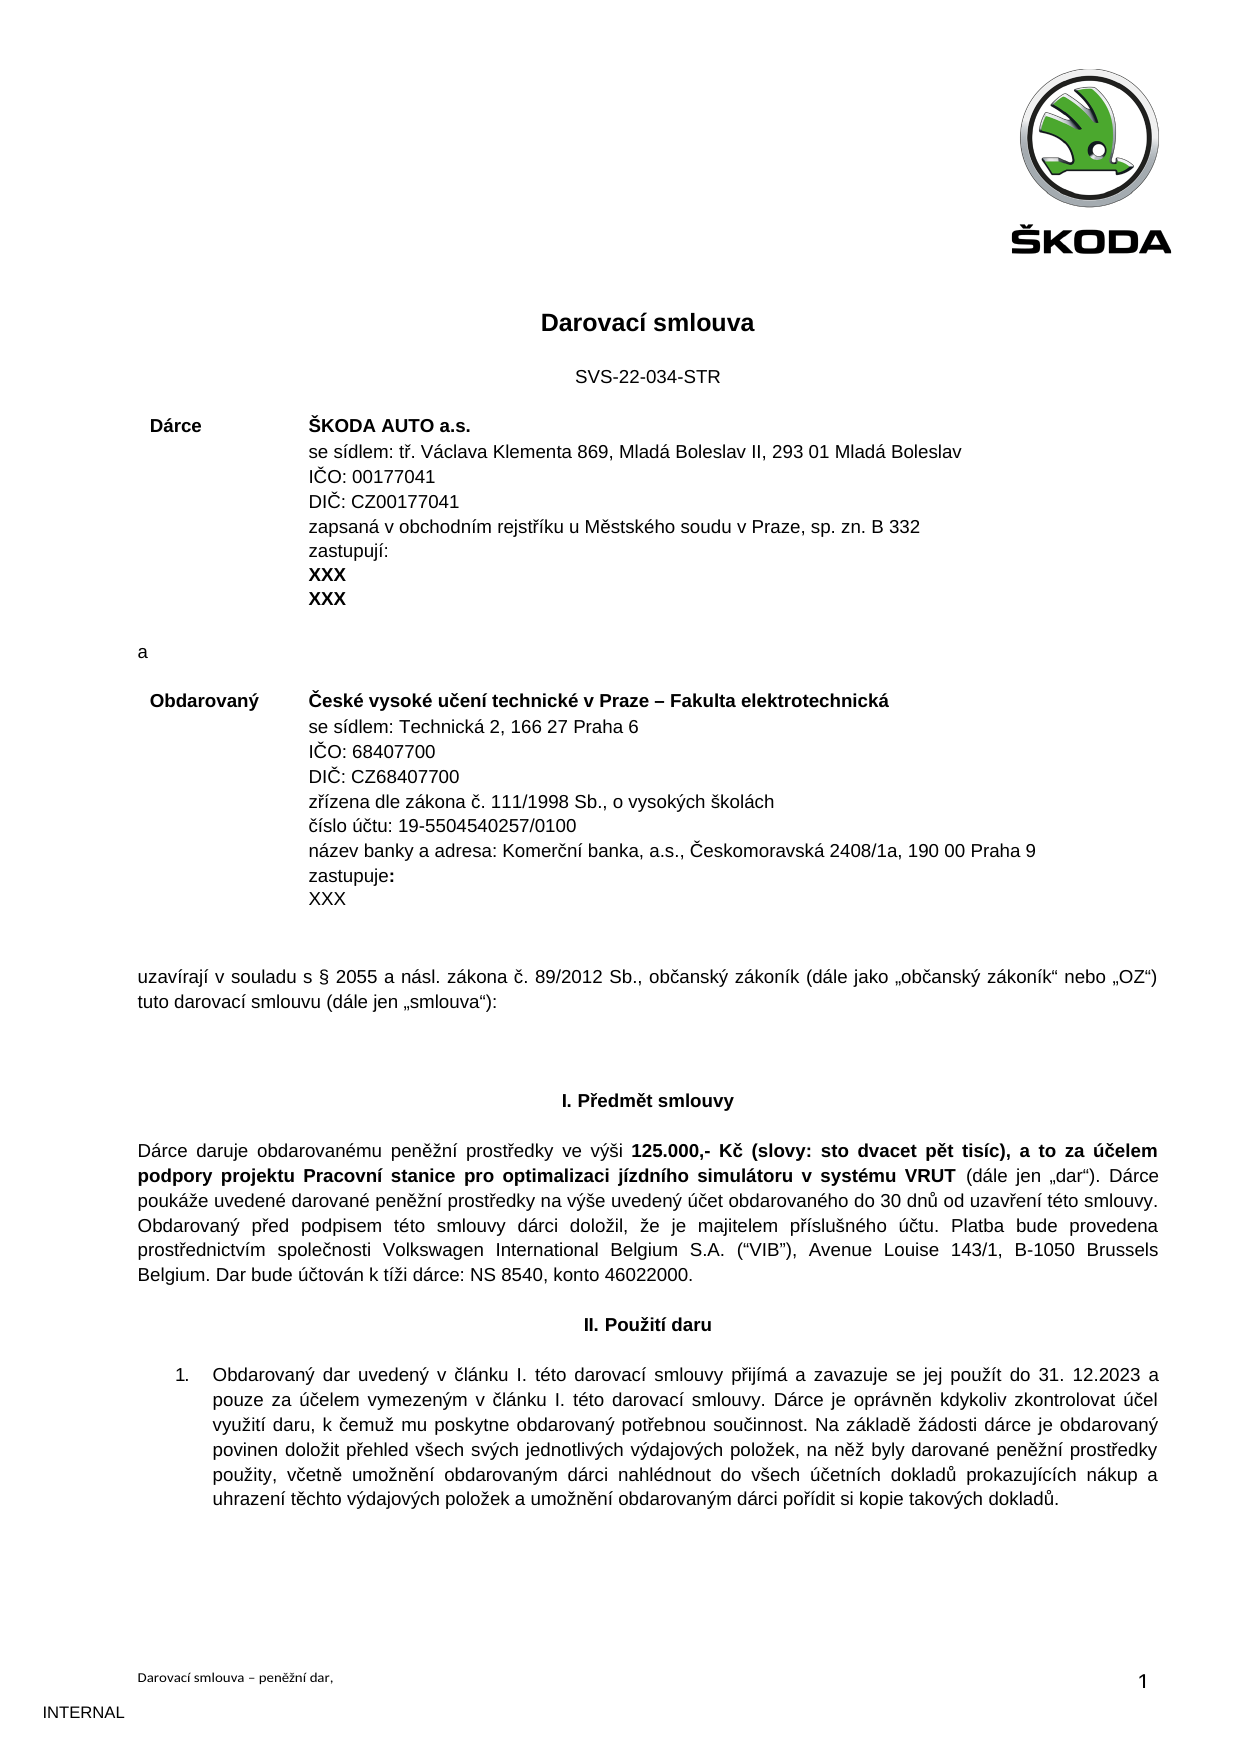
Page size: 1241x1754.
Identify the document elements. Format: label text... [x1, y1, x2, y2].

text Darovací smlouva [539, 308, 756, 337]
text SVS-22-034-STR [539, 366, 757, 387]
table_header ŠKODA AUTO a.s. se sídlem: tř. Václava Klementa 869, Mladá Boleslav II, 293 01 Mladá Boleslav IČO: 00177041 DIČ: CZ00177041 zapsaná v obchodním rejstříku u Městského soudu v Praze, sp. zn. B 332 zastupují: XXX XXX [255, 416, 982, 612]
text uzavírají v souladu s § 2055 a násl. zákona č. 89/2012 Sb., občanský zákoník (dále jako „občanský zákoník“ nebo „OZ“) tuto darovací smlouvu (dále jen „smlouva“): [137, 966, 1157, 1012]
subtitle Předmět smlouvy [562, 1090, 1169, 1112]
table_header České vysoké učení technické v Praze – Fakulta elektrotechnická se sídlem: Technická 2, 166 27 Praha 6 IČO: 68407700 DIČ: CZ68407700 zřízena dle zákona č. 111/1998 Sb., o vysokých školách číslo účtu: 19-5504540257/0100 název banky a adresa: Komerční banka, a.s., Českomoravská 2408/1a, 190 00 Praha 9 zastupuje: XXX [284, 691, 1057, 912]
subtitle Použití daru [583, 1314, 1169, 1335]
text a [137, 641, 1169, 662]
list Obdarovaný dar uvedený v článku I. této darovací smlouvy přijímá a zavazuje se jej použít do 31. 12.2023 a pouze za účelem vymezeným v článku I. této darovací smlouvy. Dárce je oprávněn kdykoliv zkontrolovat účel využití daru, k čemuž mu poskytne obdarovaný potřebnou součinnost. Na základě žádosti dárce je obdarovaný povinen doložit přehled všech svých jednotlivých výdajových položek, na něž byly darované peněžní prostředky použity, včetně umožnění obdarovaným dárci nahlédnout do všech účetních dokladů prokazujících nákup a uhrazení těchto výdajových položek a umožnění obdarovaným dárci pořídit si kopie takových dokladů. [175, 1364, 1158, 1510]
table_header Obdarovaný [129, 691, 284, 912]
text Dárce daruje obdarovanému peněžní prostředky ve výši 125.000,- Kč (slovy: sto dvacet pět tisíc), a to za účelem podpory projektu Pracovní stanice pro optimalizaci jízdního simulátoru v systému VRUT (dále jen „dar“). Dárce poukáže uvedené darované peněžní prostředky na výše uvedený účet obdarovaného do 30 dnů od uzavření této smlouvy. Obdarovaný před podpisem této smlouvy dárci doložil, že je majitelem příslušného účtu. Platba bude provedena prostřednictvím společnosti Volkswagen International Belgium S.A. (“VIB”), Avenue Louise 143/1, B-1050 Brussels Belgium. Dar bude účtován k tíži dárce: NS 8540, konto 46022000. [137, 1140, 1159, 1286]
picture [1011, 69, 1172, 254]
table_header Dárce [129, 416, 255, 612]
